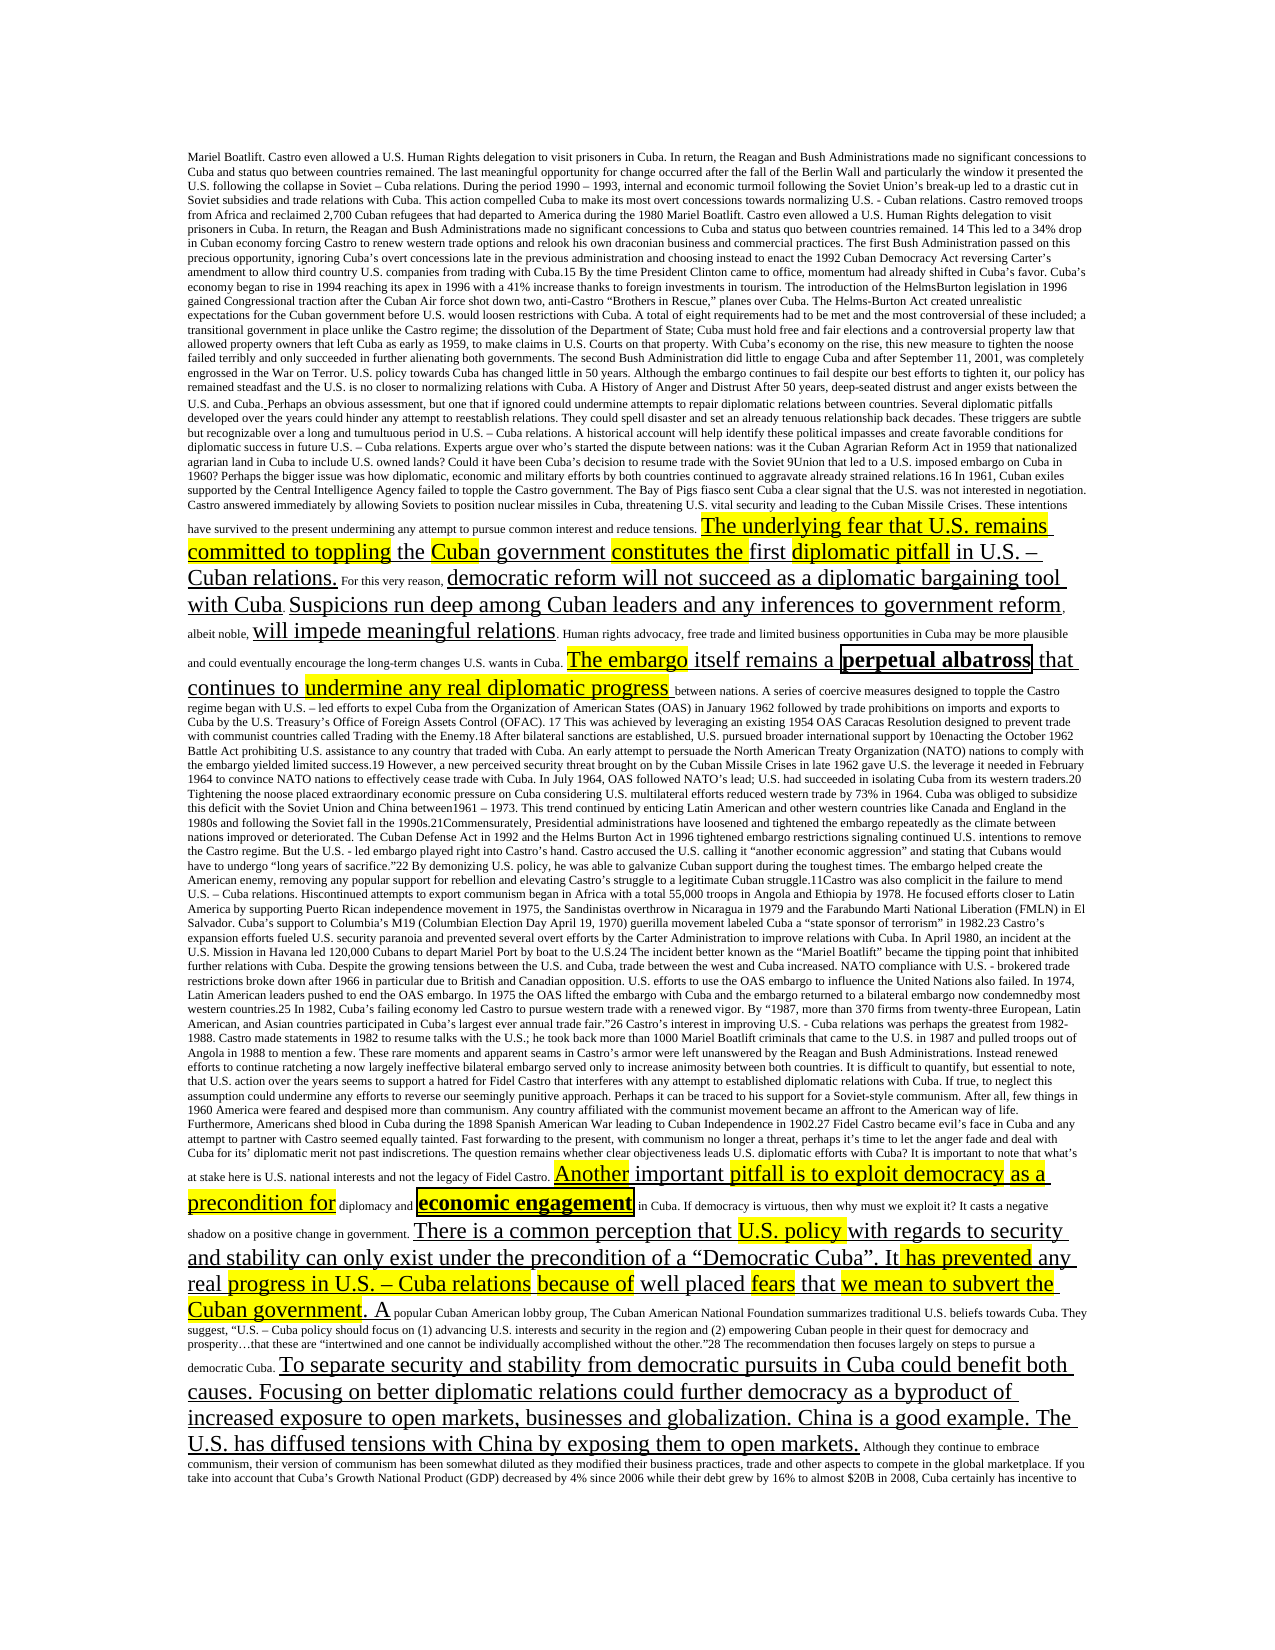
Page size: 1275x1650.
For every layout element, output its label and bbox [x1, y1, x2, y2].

text [187, 150, 1087, 1486]
